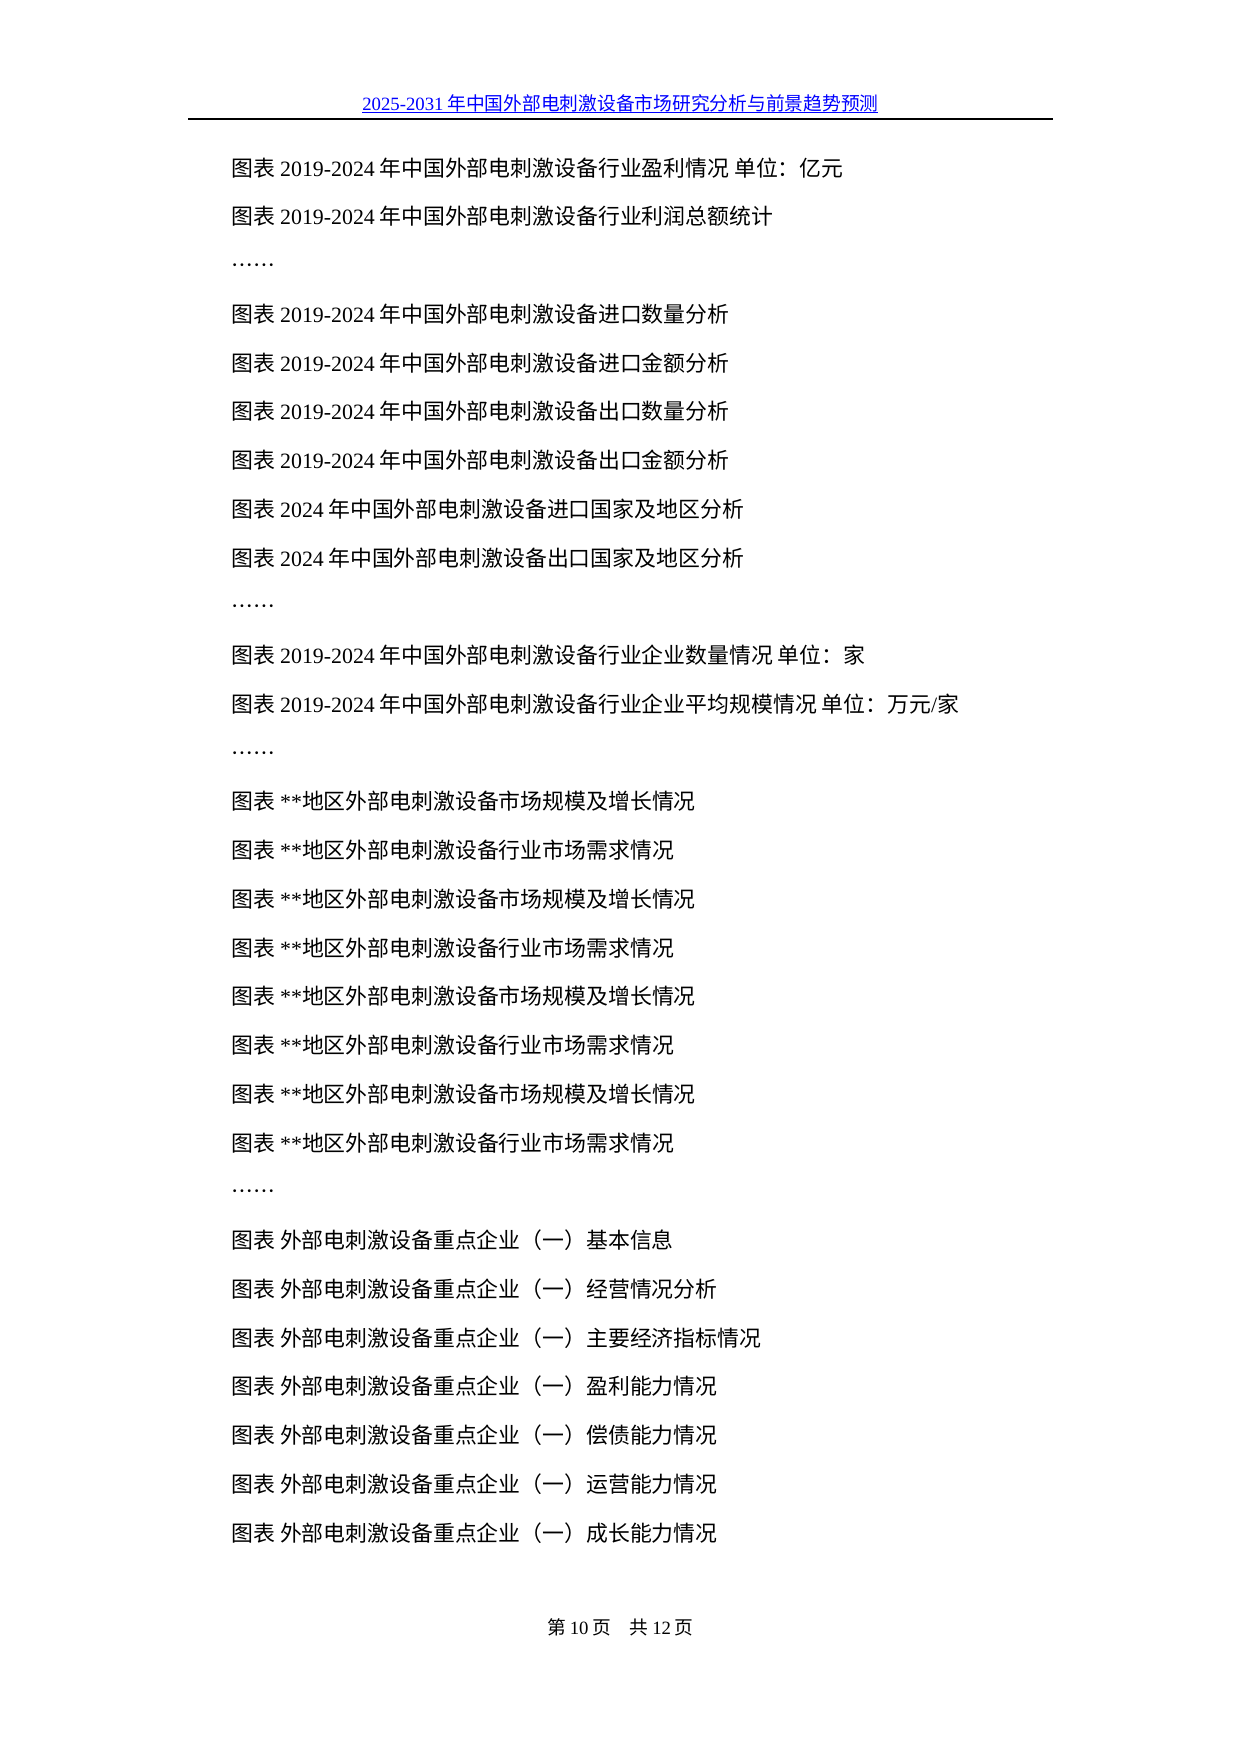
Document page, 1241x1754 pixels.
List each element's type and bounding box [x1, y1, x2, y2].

text [187, 150, 1053, 1548]
